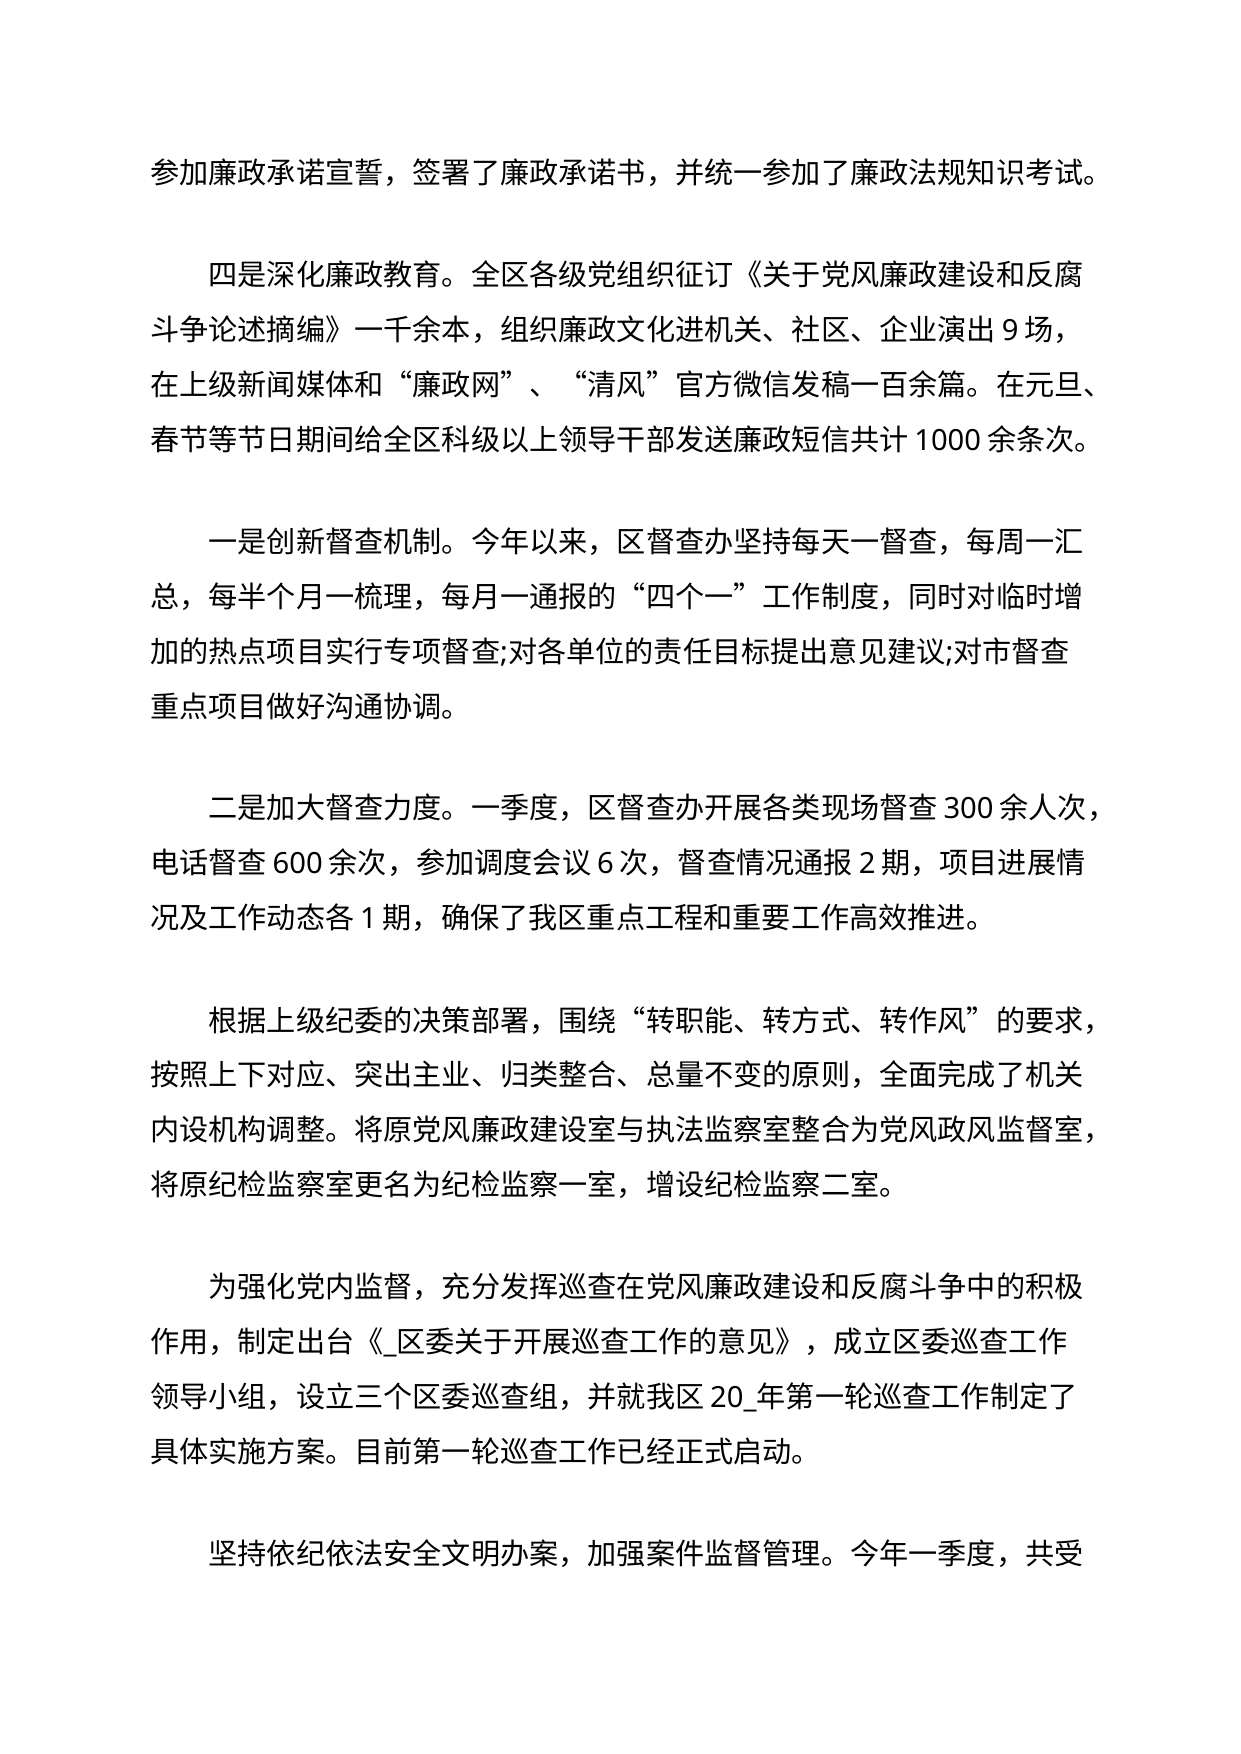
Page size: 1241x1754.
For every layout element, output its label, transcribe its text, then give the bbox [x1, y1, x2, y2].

text 二是加大督查力度。一季度，区督查办开展各类现场督查300余人次，电话督查600余次，参加调度会议6次，督查情况通报2期，项目进展情况及工作动态各1期，确保了我区重点工程和重要工作高效推进。 [150, 785, 1090, 937]
text 四是深化廉政教育。全区各级党组织征订《关于党风廉政建设和反腐斗争论述摘编》一千余本，组织廉政文化进机关、社区、企业演出9场，在上级新闻媒体和“廉政网”、“清风”官方微信发稿一百余篇。在元旦、春节等节日期间给全区科级以上领导干部发送廉政短信共计1000余条次。 [150, 252, 1090, 459]
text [150, 150, 1090, 192]
text 一是创新督查机制。今年以来，区督查办坚持每天一督查，每周一汇总，每半个月一梳理，每月一通报的“四个一”工作制度，同时对临时增加的热点项目实行专项督查;对各单位的责任目标提出意见建议;对市督查重点项目做好沟通协调。 [150, 518, 1090, 726]
text 为强化党内监督，充分发挥巡查在党风廉政建设和反腐斗争中的积极作用，制定出台《_区委关于开展巡查工作的意见》，成立区委巡查工作领导小组，设立三个区委巡查组，并就我区20_年第一轮巡查工作制定了具体实施方案。目前第一轮巡查工作已经正式启动。 [150, 1263, 1090, 1471]
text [150, 1530, 1090, 1572]
text 根据上级纪委的决策部署，围绕“转职能、转方式、转作风”的要求，按照上下对应、突出主业、归类整合、总量不变的原则，全面完成了机关内设机构调整。将原党风廉政建设室与执法监察室整合为党风政风监督室，将原纪检监察室更名为纪检监察一室，增设纪检监察二室。 [150, 997, 1090, 1204]
